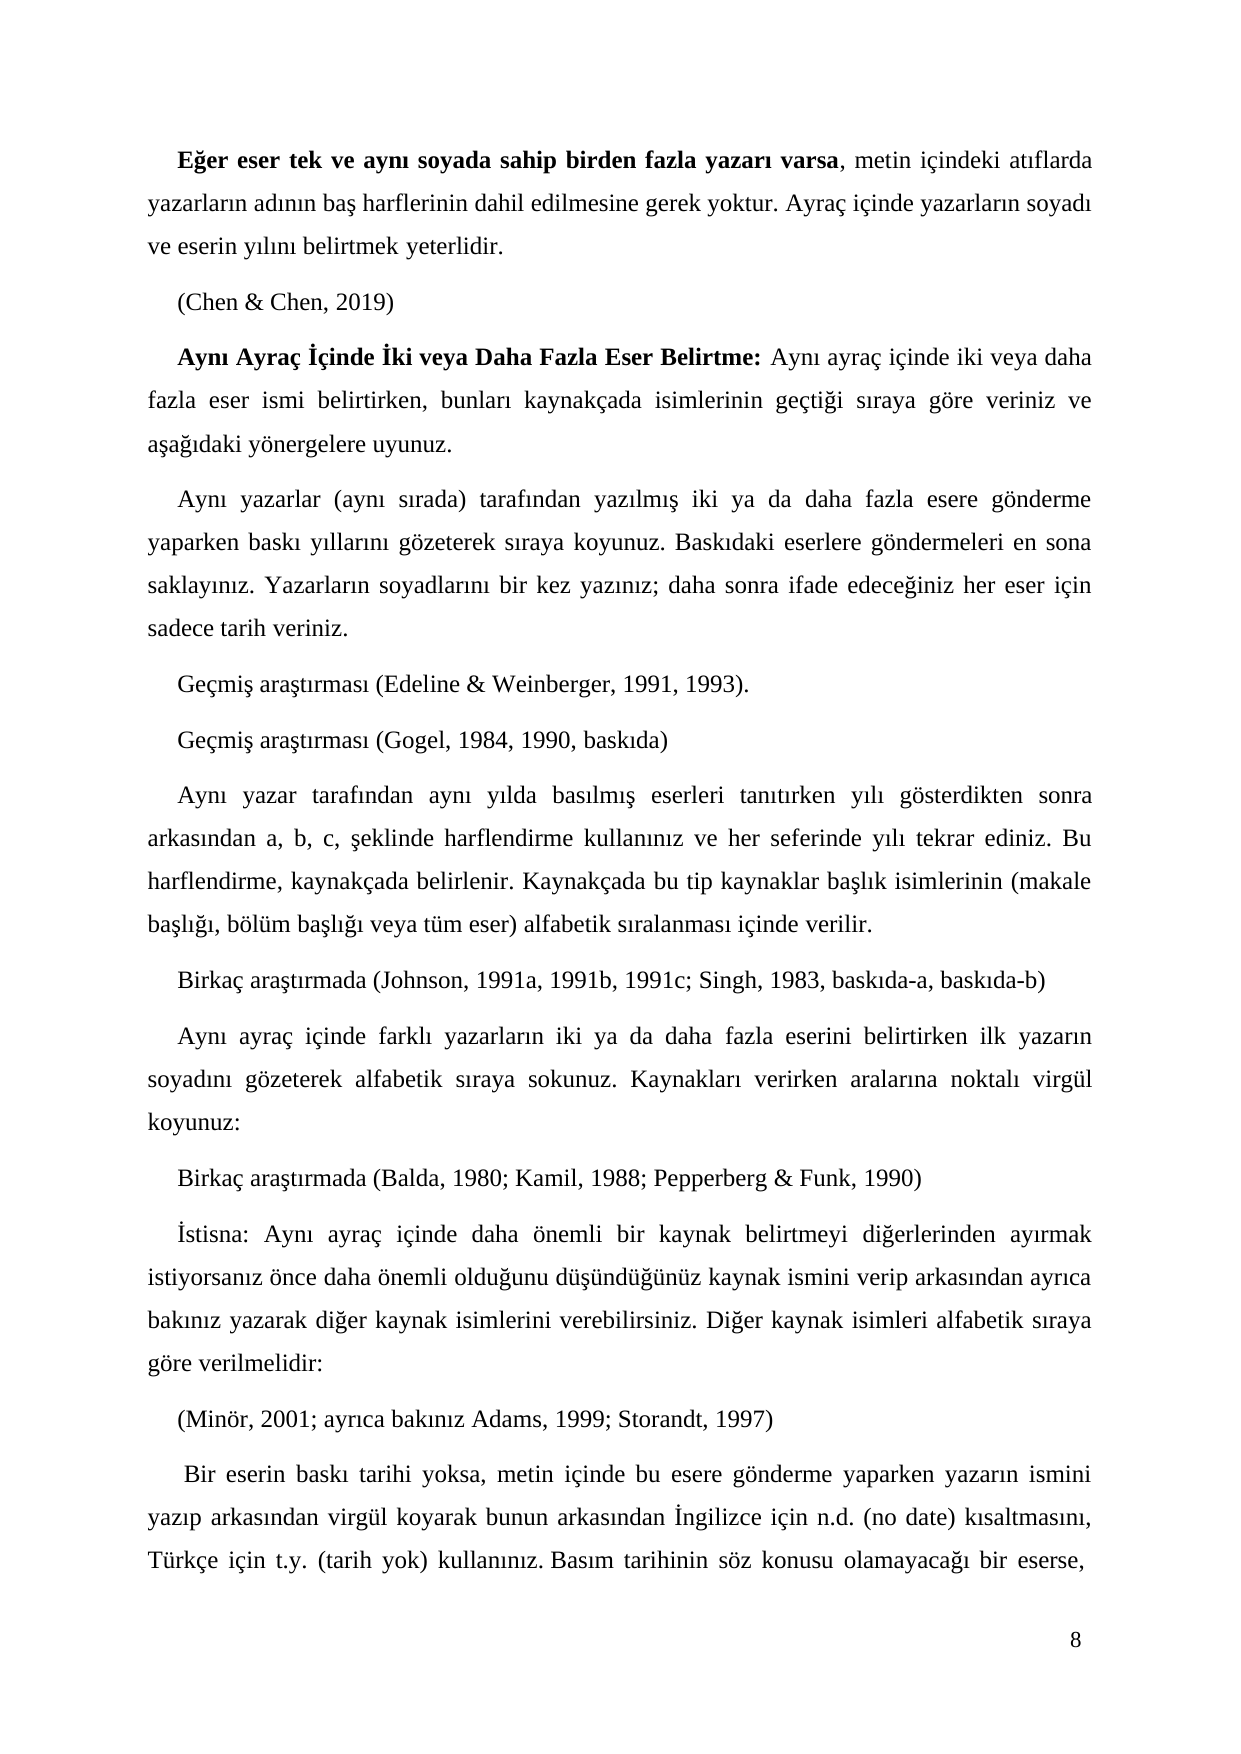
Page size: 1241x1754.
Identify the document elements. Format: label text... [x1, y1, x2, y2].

text Aynı ayraç içinde farklı yazarların iki ya da daha fazla eserini belirtirken ilk yazarın soyadını gözeterek alfabetik sıraya sokunuz. Kaynakları verirken aralarına noktalı virgül koyunuz: [147, 1021, 1092, 1136]
text Geçmiş araştırması (Edeline & Weinberger, 1991, 1993). Geçmiş araştırması (Gogel, 1984, 1990, baskıda) [177, 669, 750, 753]
text (Minör, 2001; ayrıca bakınız Adams, 1999; Storandt, 1997) [177, 1404, 1128, 1433]
text Eğer eser tek ve aynı soyada sahip birden fazla yazarı varsa, metin içindeki atıflarda yazarların adının baş harflerinin dahil edilmesine gerek yoktur. Ayraç içinde yazarların soyadı ve eserin yılını belirtmek yeterlidir. [147, 145, 1093, 260]
text Aynı Ayraç İçinde İki veya Daha Fazla Eser Belirtme: Aynı ayraç içinde iki veya daha fazla eser ismi belirtirken, bunları kaynakçada isimlerinin geçtiği sıraya göre veriniz ve aşağıdaki yönergelere uyunuz. [147, 342, 1092, 458]
text Aynı yazar tarafından aynı yılda basılmış eserleri tanıtırken yılı gösterdikten sonra arkasından a, b, c, şeklinde harflendirme kullanınız ve her seferinde yılı tekrar ediniz. Bu harflendirme, kaynakçada belirlenir. Kaynakçada bu tip kaynaklar başlık isimlerinin (makale başlığı, bölüm başlığı veya tüm eser) alfabetik sıralanması içinde verilir. [147, 780, 1092, 938]
text Bir eserin baskı tarihi yoksa, metin içinde bu esere gönderme yaparken yazarın ismini yazıp arkasından virgül koyarak bunun arkasından İngilizce için n.d. (no date) kısaltmasını, Türkçe için t.y. (tarih yok) kullanınız. Basım tarihinin söz konusu olamayacağı bir eserse, [147, 1459, 1092, 1574]
text Birkaç araştırmada (Balda, 1980; Kamil, 1988; Pepperberg & Funk, 1990) [177, 1163, 1128, 1192]
text İstisna: Aynı ayraç içinde daha önemli bir kaynak belirtmeyi diğerlerinden ayırmak istiyorsanız önce daha önemli olduğunu düşündüğünüz kaynak ismini verip arkasından ayrıca bakınız yazarak diğer kaynak isimlerini verebilirsiniz. Diğer kaynak isimleri alfabetik sıraya göre verilmelidir: [147, 1219, 1092, 1377]
text (Chen & Chen, 2019) [177, 287, 1128, 316]
text Birkaç araştırmada (Johnson, 1991a, 1991b, 1991c; Singh, 1983, baskıda-a, baskıda-b) [177, 965, 1128, 994]
text Aynı yazarlar (aynı sırada) tarafından yazılmış iki ya da daha fazla esere gönderme yaparken baskı yıllarını gözeterek sıraya koyunuz. Baskıdaki eserlere göndermeleri en sona saklayınız. Yazarların soyadlarını bir kez yazınız; daha sonra ifade edeceğiniz her eser için sadece tarih veriniz. [147, 484, 1092, 642]
